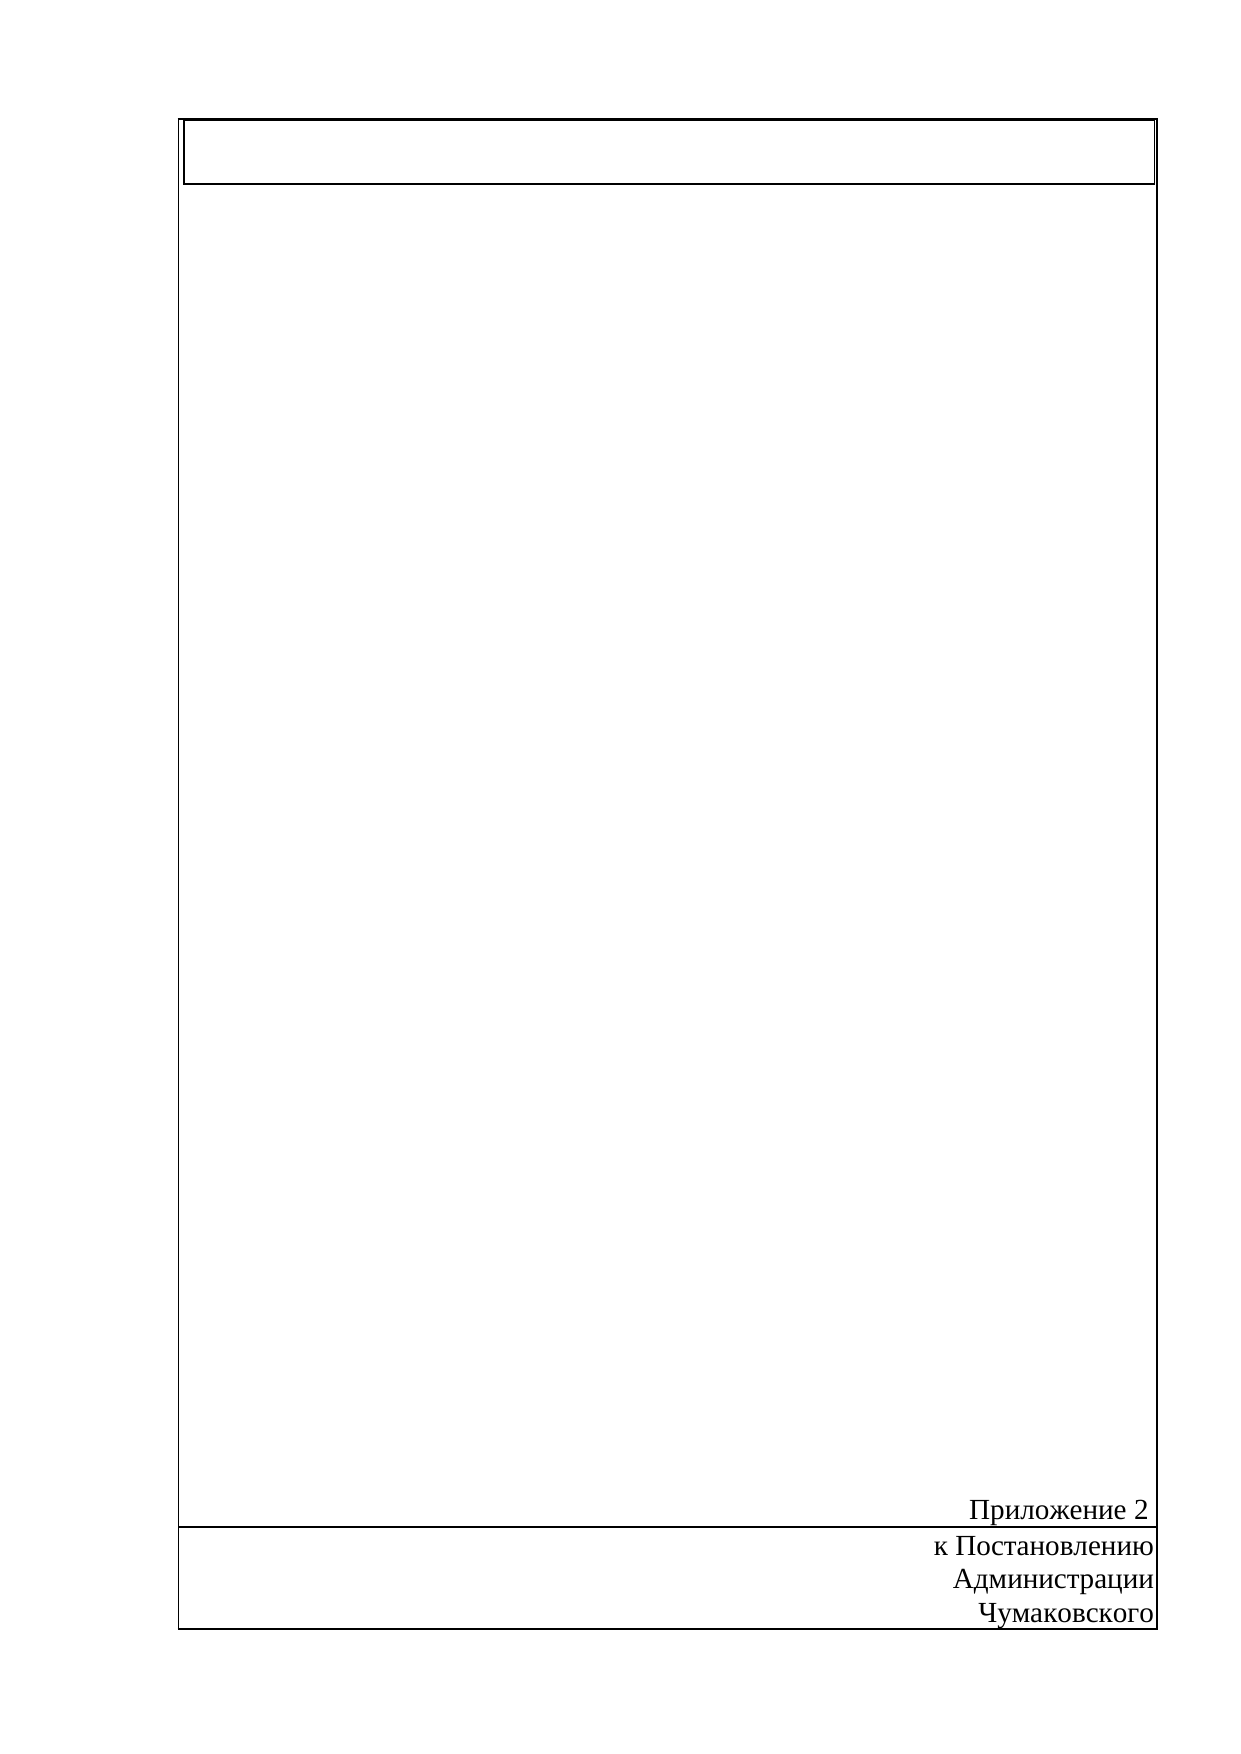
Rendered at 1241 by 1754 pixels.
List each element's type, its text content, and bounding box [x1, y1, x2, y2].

table_header Приложение 2 [179, 120, 1156, 1526]
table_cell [179, 1528, 1156, 1628]
